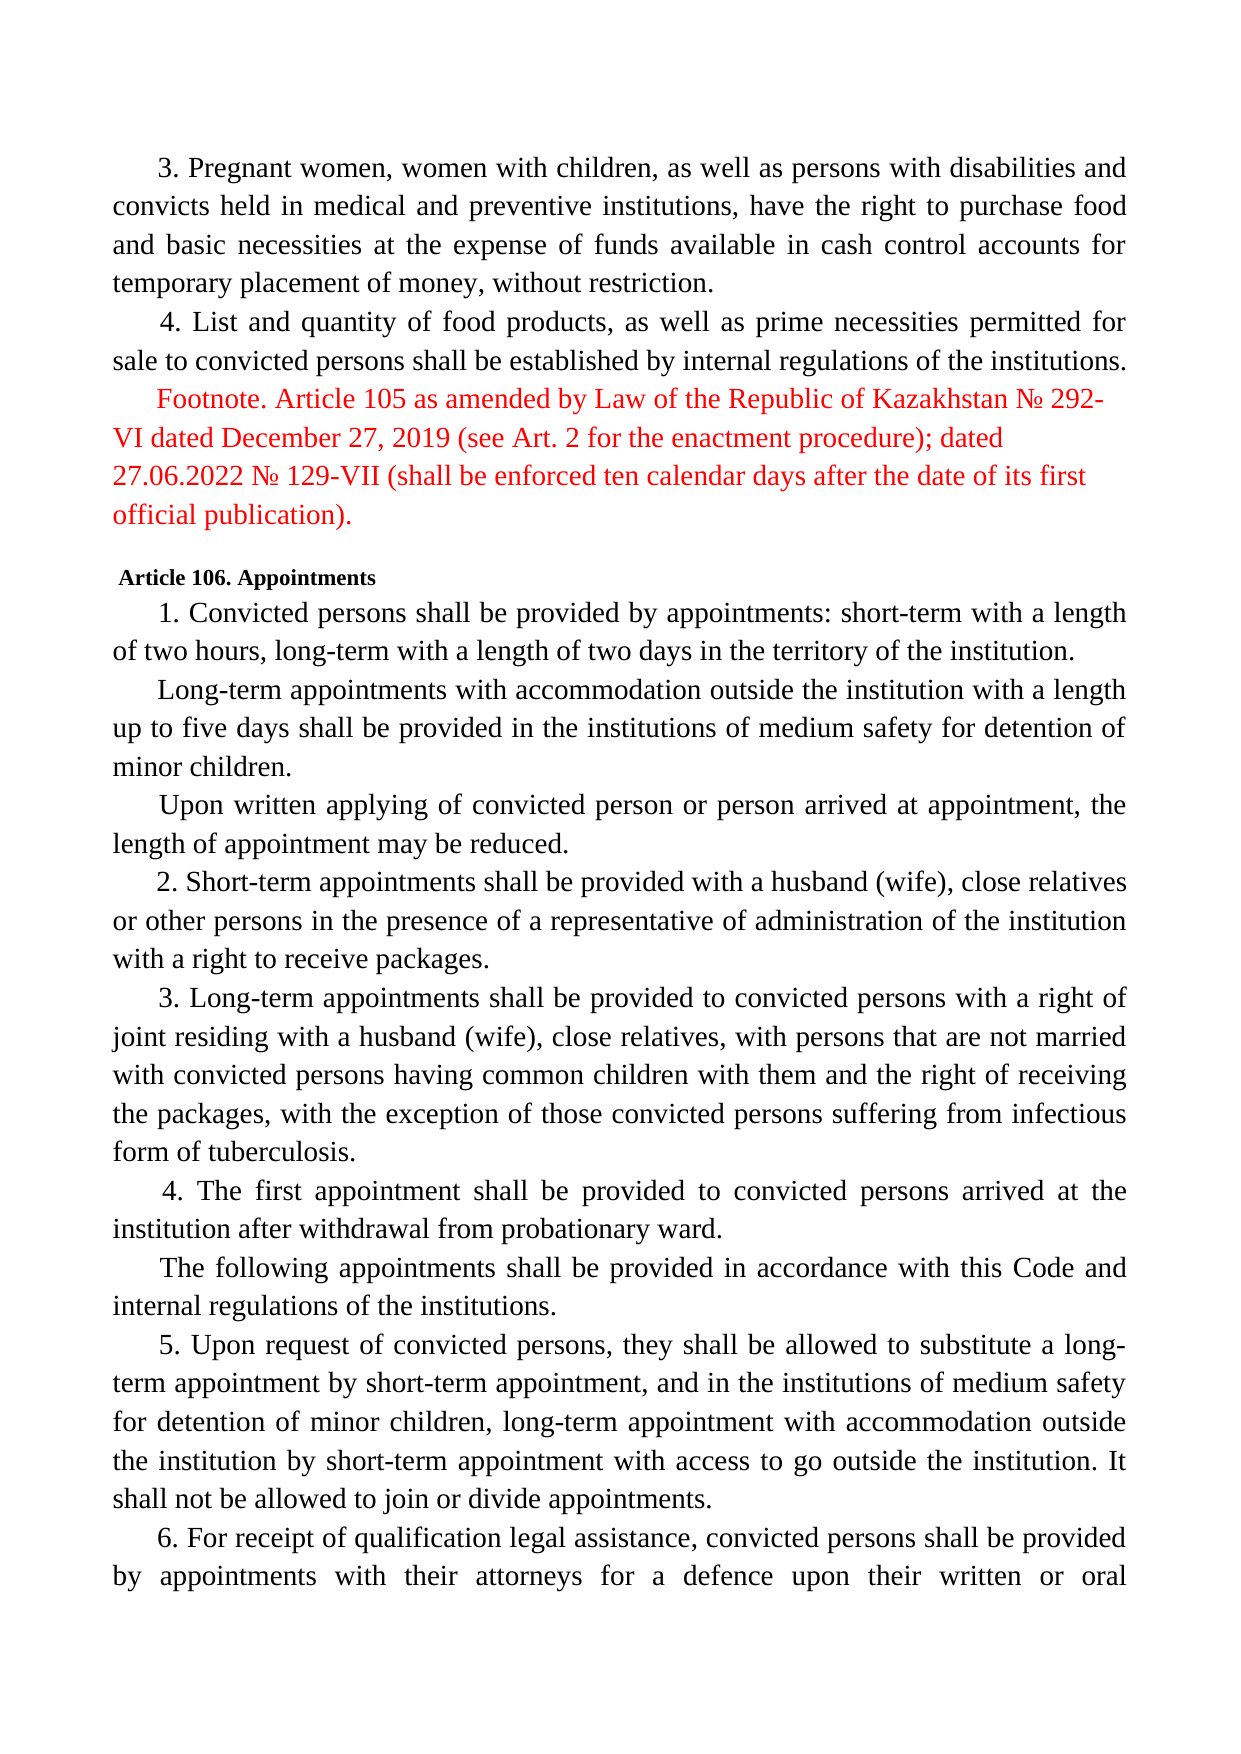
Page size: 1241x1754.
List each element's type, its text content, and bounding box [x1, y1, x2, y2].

text Article 106. Appointments [112, 564, 1128, 591]
text 3. Long-term appointments shall be provided to convicted persons with a right of joint residing with a husband (wife), close relatives, with persons that are not married with convicted persons having common children with them and the right of receiving the packages, with the exception of those convicted persons suffering from infectious form of tuberculosis. [112, 980, 1128, 1168]
text 1. Convicted persons shall be provided by appointments: short-term with a length of two hours, long-term with a length of two days in the territory of the institution. [112, 595, 1128, 667]
text The following appointments shall be provided in accordance with this Code and internal regulations of the institutions. [112, 1250, 1128, 1322]
text Upon written applying of convicted person or person arrived at appointment, the length of appointment may be reduced. [112, 787, 1128, 859]
text 5. Upon request of convicted persons, they shall be allowed to substitute a long-term appointment by short-term appointment, and in the institutions of medium safety for detention of minor children, long-term appointment with accommodation outside the institution by short-term appointment with access to go outside the institution. It shall not be allowed to join or divide appointments. [112, 1327, 1128, 1515]
text 2. Short-term appointments shall be provided with a husband (wife), close relatives or other persons in the presence of a representative of administration of the institution with a right to receive packages. [112, 864, 1128, 975]
text Long-term appointments with accommodation outside the institution with a length up to five days shall be provided in the institutions of medium safety for detention of minor children. [112, 672, 1128, 782]
text Footnote. Article 105 as amended by Law of the Republic of Kazakhstan № 292-VІ dated December 27, 2019 (see Art. 2 for the enactment procedure); dated 27.06.2022 № 129-VII (shall be enforced ten calendar days after the date of its first official publication). [112, 381, 1128, 561]
text 4. The first appointment shall be provided to convicted persons arrived at the institution after withdrawal from probationary ward. [112, 1173, 1128, 1245]
